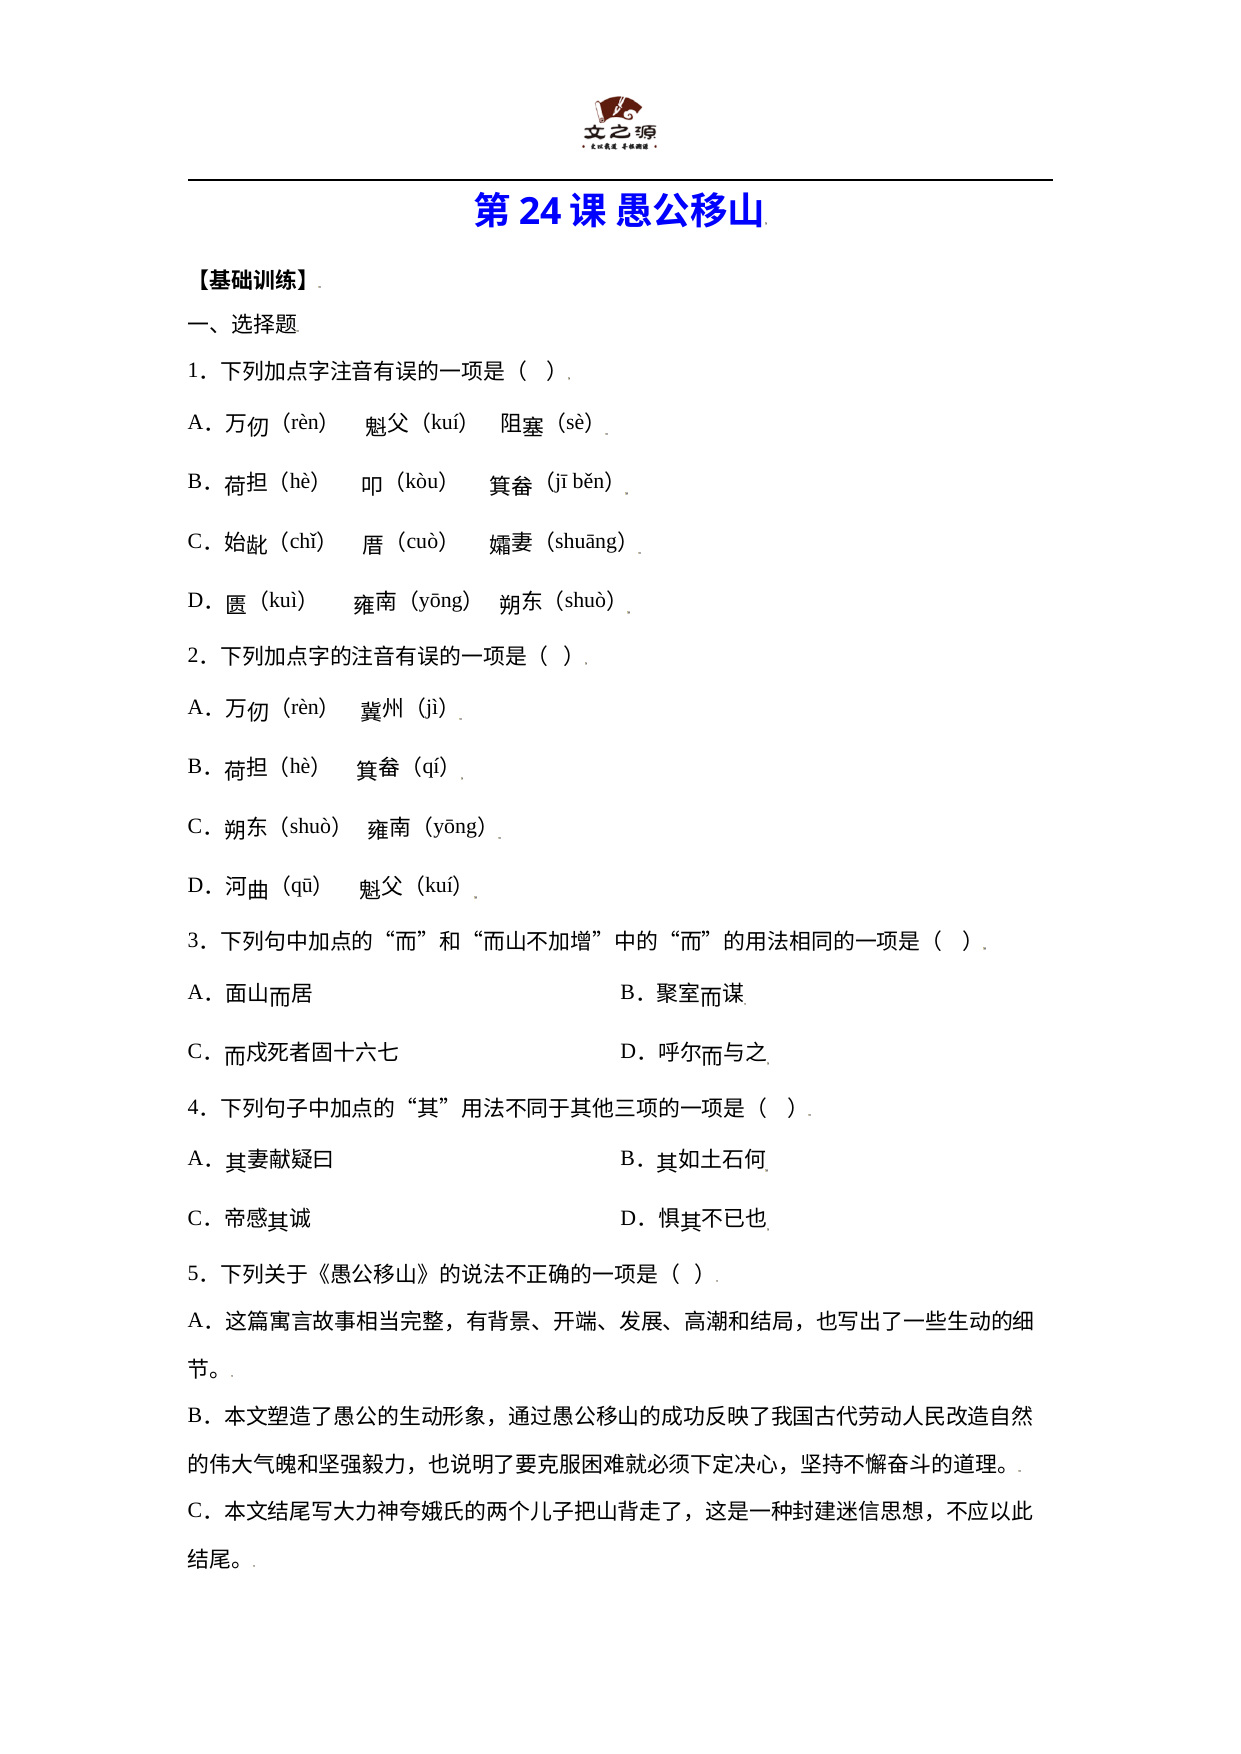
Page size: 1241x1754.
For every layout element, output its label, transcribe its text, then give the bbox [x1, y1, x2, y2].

text 【基础训练】 [187, 263, 1053, 294]
text A．这篇寓言故事相当完整，有背景、开端、发展、高潮和结局，也写出了一些生动的细节。 [187, 1304, 1053, 1383]
text A．万仞（rèn） 魁父（kuí） 阻塞（sè） [187, 402, 1053, 441]
text C．本文结尾写大力神夸娥氏的两个儿子把山背走了，这是一种封建迷信思想，不应以此结尾。 [187, 1494, 1053, 1573]
picture [543, 73, 698, 178]
text B．本文塑造了愚公的生动形象，通过愚公移山的成功反映了我国古代劳动人民改造自然的伟大气魄和坚强毅力，也说明了要克服困难就必须下定决心，坚持不懈奋斗的道理。 [187, 1399, 1053, 1478]
text 3．下列句中加点的“而”和“而山不加增”中的“而”的用法相同的一项是（ ） [187, 924, 1053, 956]
text 第24课 愚公移山 [187, 181, 1053, 235]
text 1．下列加点字注音有误的一项是（ ） [187, 354, 1053, 386]
text C．朔东（shuò） 雍南（yōng） [187, 806, 1053, 845]
text B．荷担（hè） 叩（kòu） 箕畚（jī běn） [187, 461, 1053, 501]
text C．帝感其诚 D．惧其不已也 [187, 1197, 1053, 1237]
text C．而戍死者固十六七 D．呼尔而与之 [187, 1031, 1053, 1071]
text 一、选择题 [187, 307, 1053, 338]
text C．始龀（chǐ） 厝（cuò） 孀妻（shuāng） [187, 521, 1053, 560]
text D．河曲（qū） 魁父（kuí） [187, 865, 1053, 904]
text D．匮（kuì） 雍南（yōng） 朔东（shuò） [187, 580, 1053, 619]
text A．其妻献疑曰 B．其如土石何 [187, 1138, 1053, 1178]
text A．万仞（rèn） 冀州（jì） [187, 687, 1053, 726]
text 4．下列句子中加点的“其”用法不同于其他三项的一项是（ ） [187, 1091, 1053, 1122]
text 5．下列关于《愚公移山》的说法不正确的一项是（ ） [187, 1257, 1053, 1288]
text B．荷担（hè） 箕畚（qí） [187, 746, 1053, 786]
text 2．下列加点字的注音有误的一项是（ ） [187, 639, 1053, 671]
text A．面山而居 B．聚室而谋 [187, 972, 1053, 1011]
